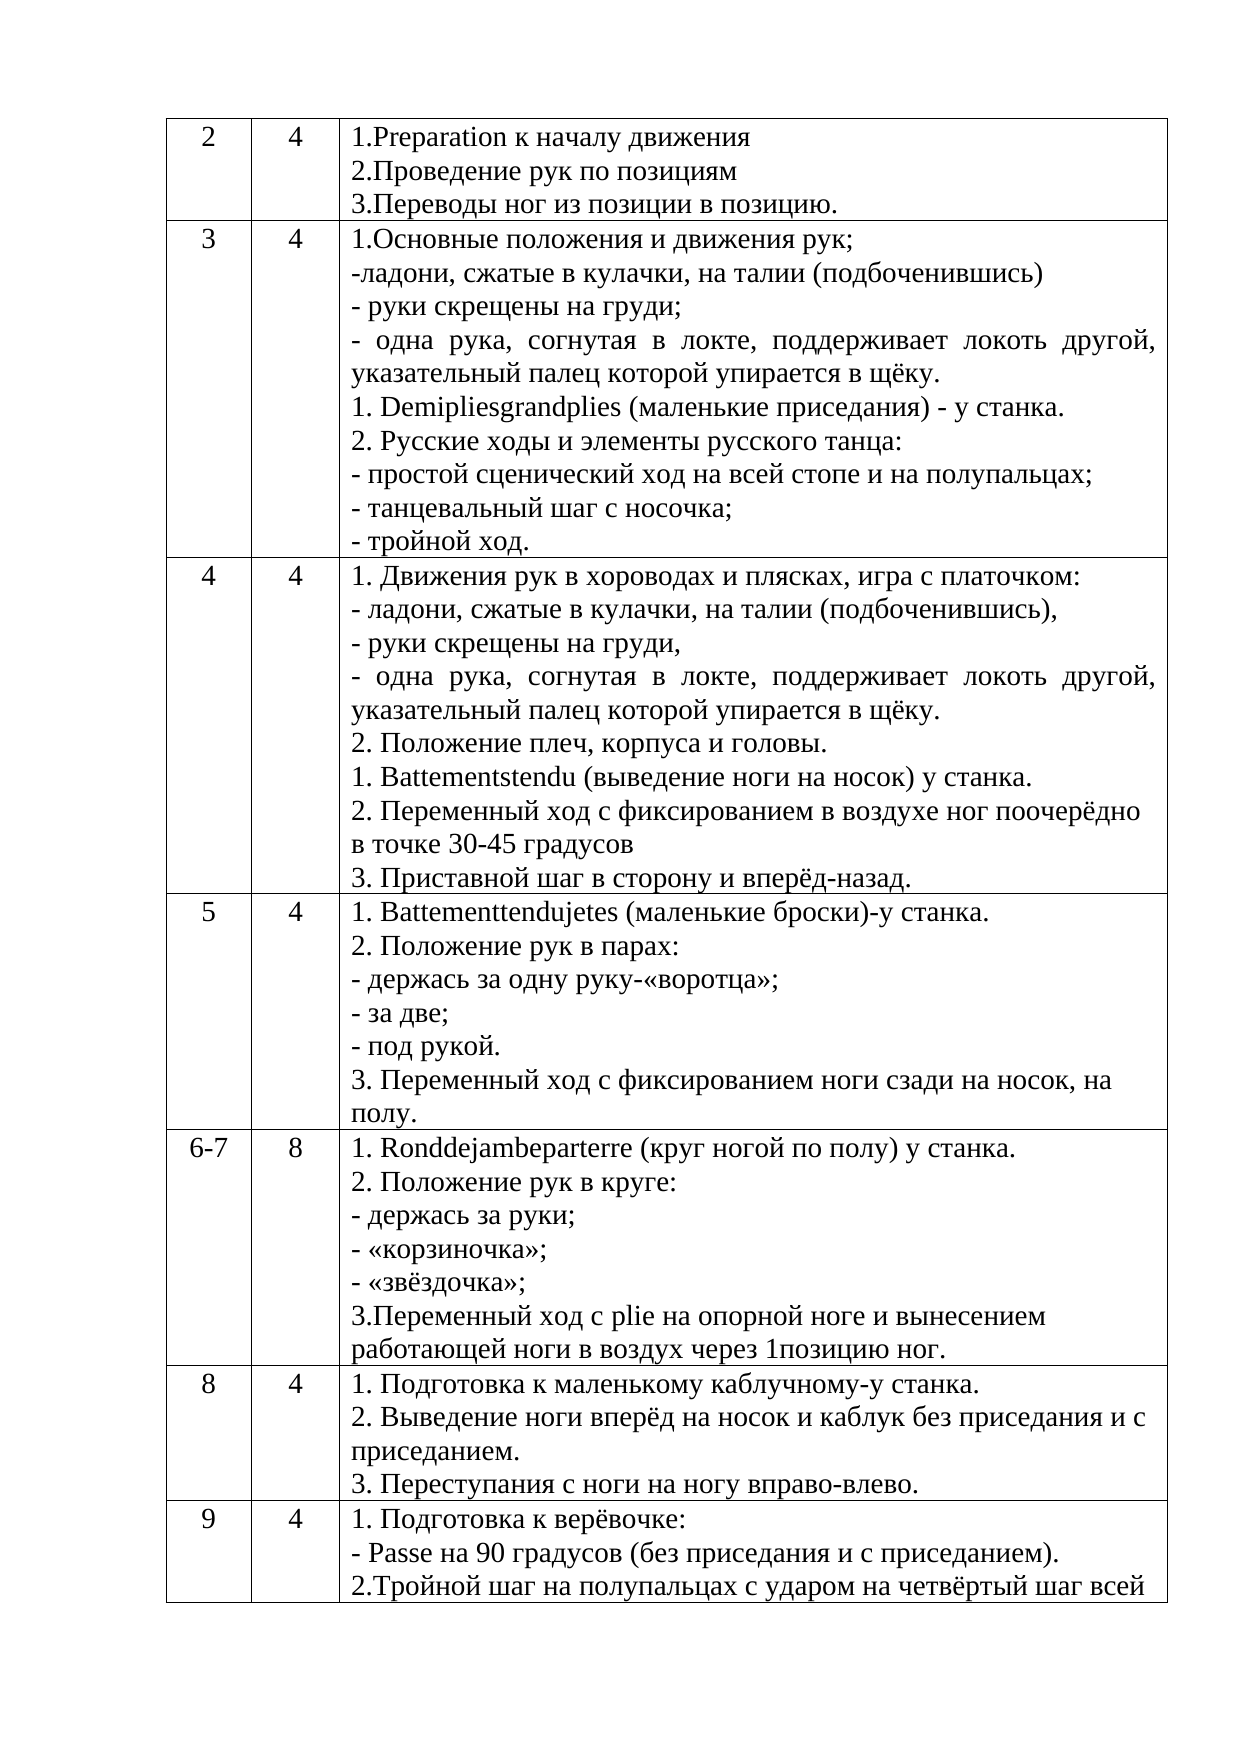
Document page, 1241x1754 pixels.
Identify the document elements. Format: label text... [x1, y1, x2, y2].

table_cell 5 [167, 894, 251, 1129]
table_cell 1. Движения рук в хороводах и плясках, игра с платочком: - ладони, сжатые в кулачки, на талии (подбоченившись), - руки скрещены на груди, - одна рука, согнутая в локте, поддерживает локоть другой, указательный палец которой упирается в щёку. 2. Положение плеч, корпуса и головы. 1. Battementstendu (выведение ноги на носок) у станка. 2. Переменный ход с фиксированием в воздухе ног поочерёдно в точке 30-45 градусов 3. Приставной шаг в сторону и вперёд-назад. [340, 558, 1167, 893]
table_cell 1. Ronddejambeparterre (круг ногой по полу) у станка. 2. Положение рук в круге: - держась за руки; - «корзиночка»; - «звёздочка»; 3.Переменный ход с plie на опорной ноге и вынесением работающей ноги в воздух через 1позицию ног. [340, 1130, 1167, 1365]
table_cell 4 [252, 119, 339, 220]
table_cell 4 [167, 558, 251, 893]
table_cell 9 [167, 1501, 251, 1602]
table_cell 4 [252, 1501, 339, 1602]
table_cell 1. Battementtendujetеs (маленькие броски)-у станка. 2. Положение рук в парах: - держась за одну руку-«воротца»; - за две; - под рукой. 3. Переменный ход с фиксированием ноги сзади на носок, на полу. [340, 894, 1167, 1129]
table_cell 6-7 [167, 1130, 251, 1365]
table_cell 1. Подготовка к маленькому каблучному-у станка. 2. Выведение ноги вперёд на носок и каблук без приседания и с приседанием. 3. Переступания с ноги на ногу вправо-влево. [340, 1366, 1167, 1500]
table_cell 4 [252, 894, 339, 1129]
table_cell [340, 1501, 1167, 1602]
table_cell 4 [252, 221, 339, 557]
table_cell 8 [167, 1366, 251, 1500]
table_cell 2 [167, 119, 251, 220]
table_cell 4 [252, 558, 339, 893]
table_cell 4 [252, 1366, 339, 1500]
table_cell 1.Основные положения и движения рук; -ладони, сжатые в кулачки, на талии (подбоченившись) - руки скрещены на груди; - одна рука, согнутая в локте, поддерживает локоть другой, указательный палец которой упирается в щёку. 1. Demipliesgrandplies (маленькие приседания) - у станка. 2. Русские ходы и элементы русского танца: - простой сценический ход на всей стопе и на полупальцах; - танцевальный шаг с носочка; - тройной ход. [340, 221, 1167, 557]
table_cell 8 [252, 1130, 339, 1365]
table_cell 3 [167, 221, 251, 557]
table_cell 1.Preparation к началу движения 2.Проведение рук по позициям 3.Переводы ног из позиции в позицию. [340, 119, 1167, 220]
